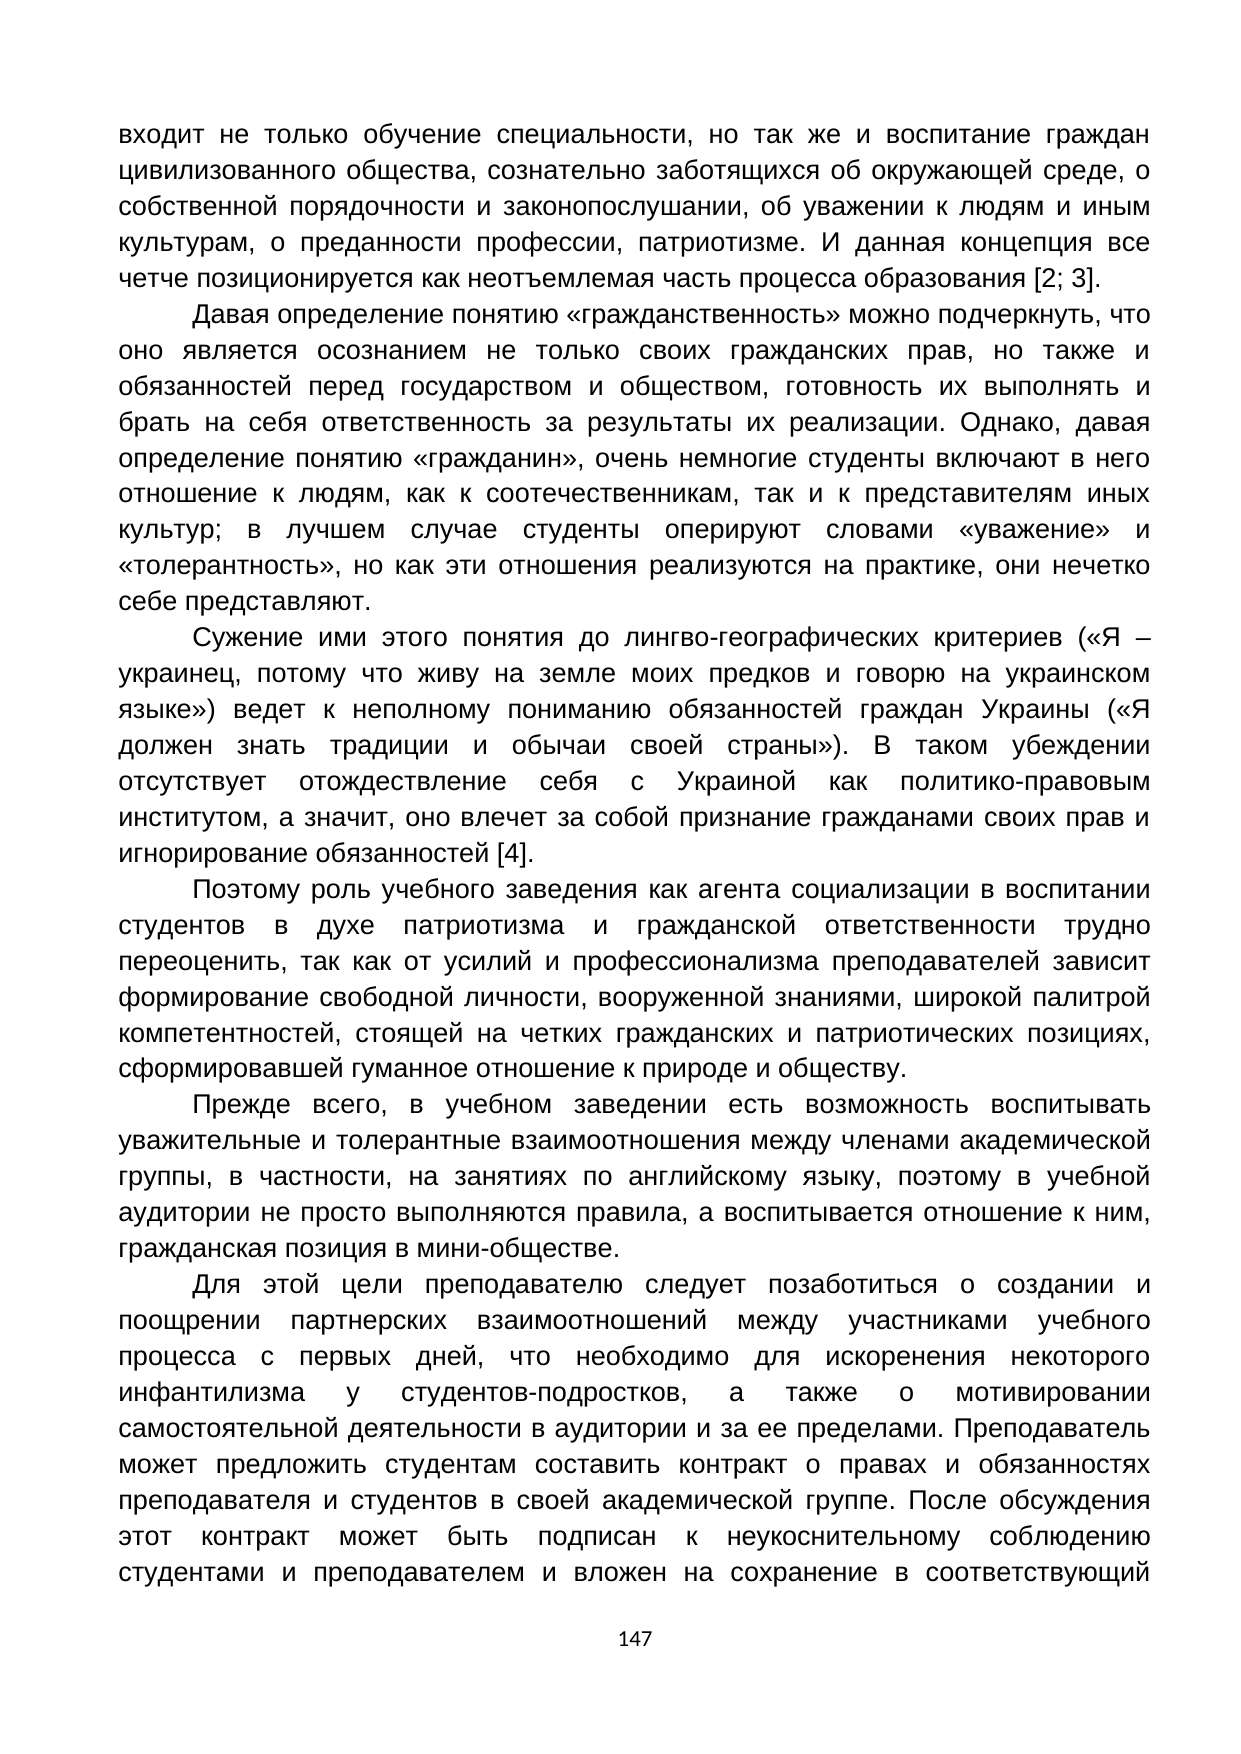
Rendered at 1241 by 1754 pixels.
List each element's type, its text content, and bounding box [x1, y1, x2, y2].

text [118, 118, 1152, 293]
text Сужение ими этого понятия до лингво-географических критериев («Я – украинец, потому что живу на земле моих предков и говорю на украинском языке») ведет к неполному пониманию обязанностей граждан Украины («Я должен знать традиции и обычаи своей страны»). В таком убеждении отсутствует отождествление себя с Украиной как политико-правовым институтом, а значит, оно влечет за собой признание гражданами своих прав и игнорирование обязанностей [4]. [118, 621, 1152, 868]
text Поэтому роль учебного заведения как агента социализации в воспитании студентов в духе патриотизма и гражданской ответственности трудно переоценить, так как от усилий и профессионализма преподавателей зависит формирование свободной личности, вооруженной знаниями, широкой палитрой компетентностей, стоящей на четких гражданских и патриотических позициях, сформировавшей гуманное отношение к природе и обществу. [118, 873, 1152, 1084]
text Прежде всего, в учебном заведении есть возможность воспитывать уважительные и толерантные взаимоотношения между членами академической группы, в частности, на занятиях по английскому языку, поэтому в учебной аудитории не просто выполняются правила, а воспитывается отношение к ним, гражданская позиция в мини-обществе. [118, 1088, 1152, 1263]
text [118, 1268, 1152, 1587]
text Давая определение понятию «гражданственность» можно подчеркнуть, что оно является осознанием не только своих гражданских прав, но также и обязанностей перед государством и обществом, готовность их выполнять и брать на себя ответственность за результаты их реализации. Однако, давая определение понятию «гражданин», очень немногие студенты включают в него отношение к людям, как к соотечественникам, так и к представителям иных культур; в лучшем случае студенты оперируют словами «уважение» и «толерантность», но как эти отношения реализуются на практике, они нечетко себе представляют. [118, 298, 1152, 617]
